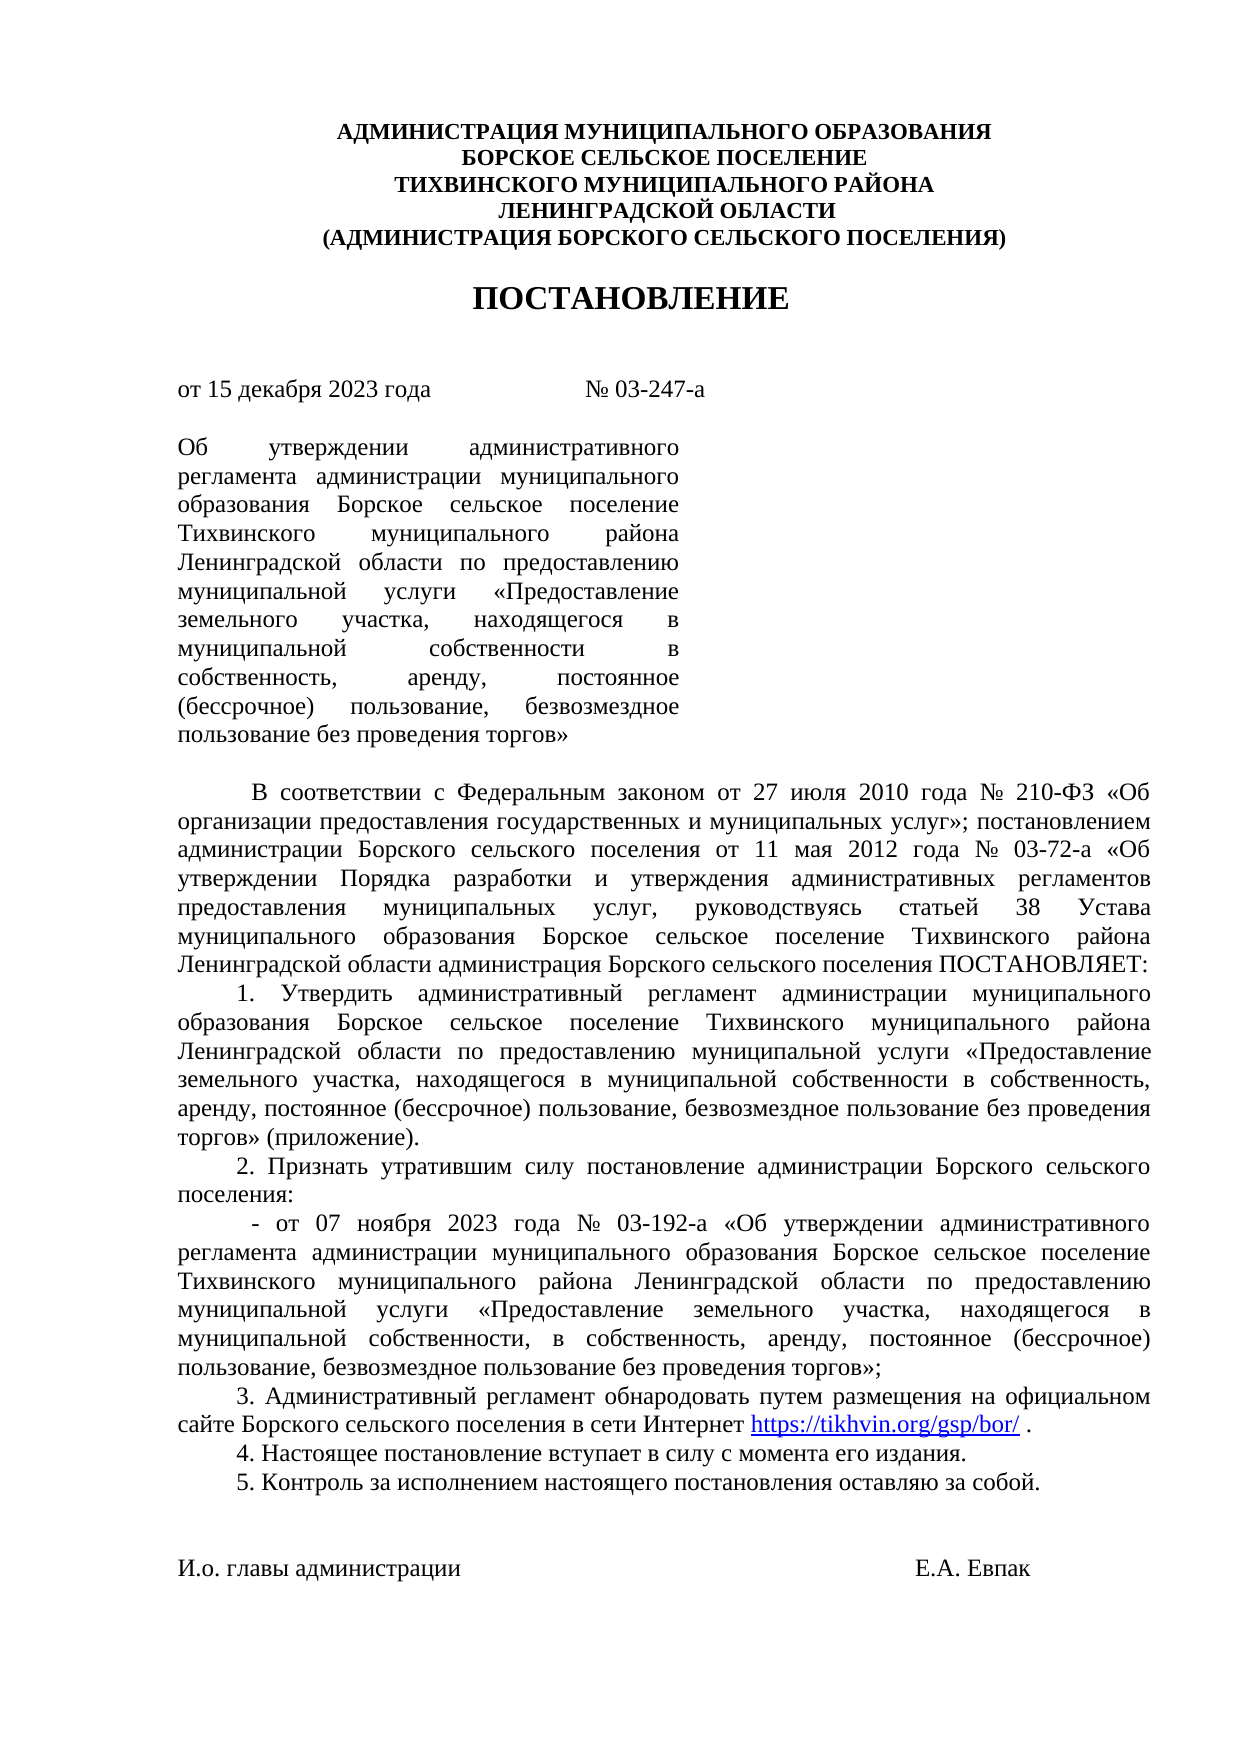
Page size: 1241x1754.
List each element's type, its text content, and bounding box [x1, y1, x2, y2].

text (АДМИНИСТРАЦИЯ БОРСКОГО СЕЛЬСКОГО ПОСЕЛЕНИЯ) [177, 223, 1152, 250]
text И.о. главы администрации Е.А. Евпак [177, 1553, 1152, 1582]
text ЛЕНИНГРАДСКОЙ ОБЛАСТИ [177, 197, 1152, 223]
text - от 07 ноября 2023 года № 03-192-а «Об утверждении административного регламента администрации муниципального образования Борское сельское поселение Тихвинского муниципального района Ленинградской области по предоставлению муниципальной услуги «Предоставление земельного участка, находящегося в муниципальной собственности, в собственность, аренду, постоянное (бессрочное) пользование, безвозмездное пользование без проведения торгов»; [177, 1208, 1152, 1381]
text 1. Утвердить административный регламент администрации муниципального образования Борское сельское поселение Тихвинского муниципального района Ленинградской области по предоставлению муниципальной услуги «Предоставление земельного участка, находящегося в муниципальной собственности в собственность, аренду, постоянное (бессрочное) пользование, безвозмездное пользование без проведения торгов» (приложение). [177, 978, 1152, 1151]
text ТИХВИНСКОГО МУНИЦИПАЛЬНОГО РАЙОНА [177, 171, 1152, 197]
text от 15 декабря 2023 года № 03-247-а [177, 374, 1152, 403]
text 2. Признать утратившим силу постановление администрации Борского сельского поселения: [177, 1151, 1152, 1208]
text 4. Настоящее постановление вступает в силу с момента его издания. [177, 1438, 1152, 1467]
text ПОСТАНОВЛЕНИЕ [472, 279, 1152, 317]
text В соответствии с Федеральным законом от 27 июля 2010 года № 210-ФЗ «Об организации предоставления государственных и муниципальных услуг»; постановлением администрации Борского сельского поселения от 11 мая 2012 года № 03-72-а «Об утверждении Порядка разработки и утверждения административных регламентов предоставления муниципальных услуг, руководствуясь статьей 38 Устава муниципального образования Борское сельское поселение Тихвинского района Ленинградской области администрация Борского сельского поселения ПОСТАНОВЛЯЕТ: [177, 777, 1152, 978]
text 5. Контроль за исполнением настоящего постановления оставляю за собой. [177, 1467, 1152, 1496]
text БОРСКОЕ СЕЛЬСКОЕ ПОСЕЛЕНИЕ [177, 144, 1152, 171]
text АДМИНИСТРАЦИЯ МУНИЦИПАЛЬНОГО ОБРАЗОВАНИЯ [177, 118, 1152, 144]
text 3. Административный регламент обнародовать путем размещения на официальном сайте Борского сельского поселения в сети Интернет https://tikhvin.org/gsp/bor/ . [177, 1381, 1152, 1438]
text Об утверждении административного регламента администрации муниципального образования Борское сельское поселение Тихвинского муниципального района Ленинградской области по предоставлению муниципальной услуги «Предоставление земельного участка, находящегося в муниципальной собственности в собственность, аренду, постоянное (бессрочное) пользование, безвозмездное пользование без проведения торгов» [177, 432, 679, 748]
